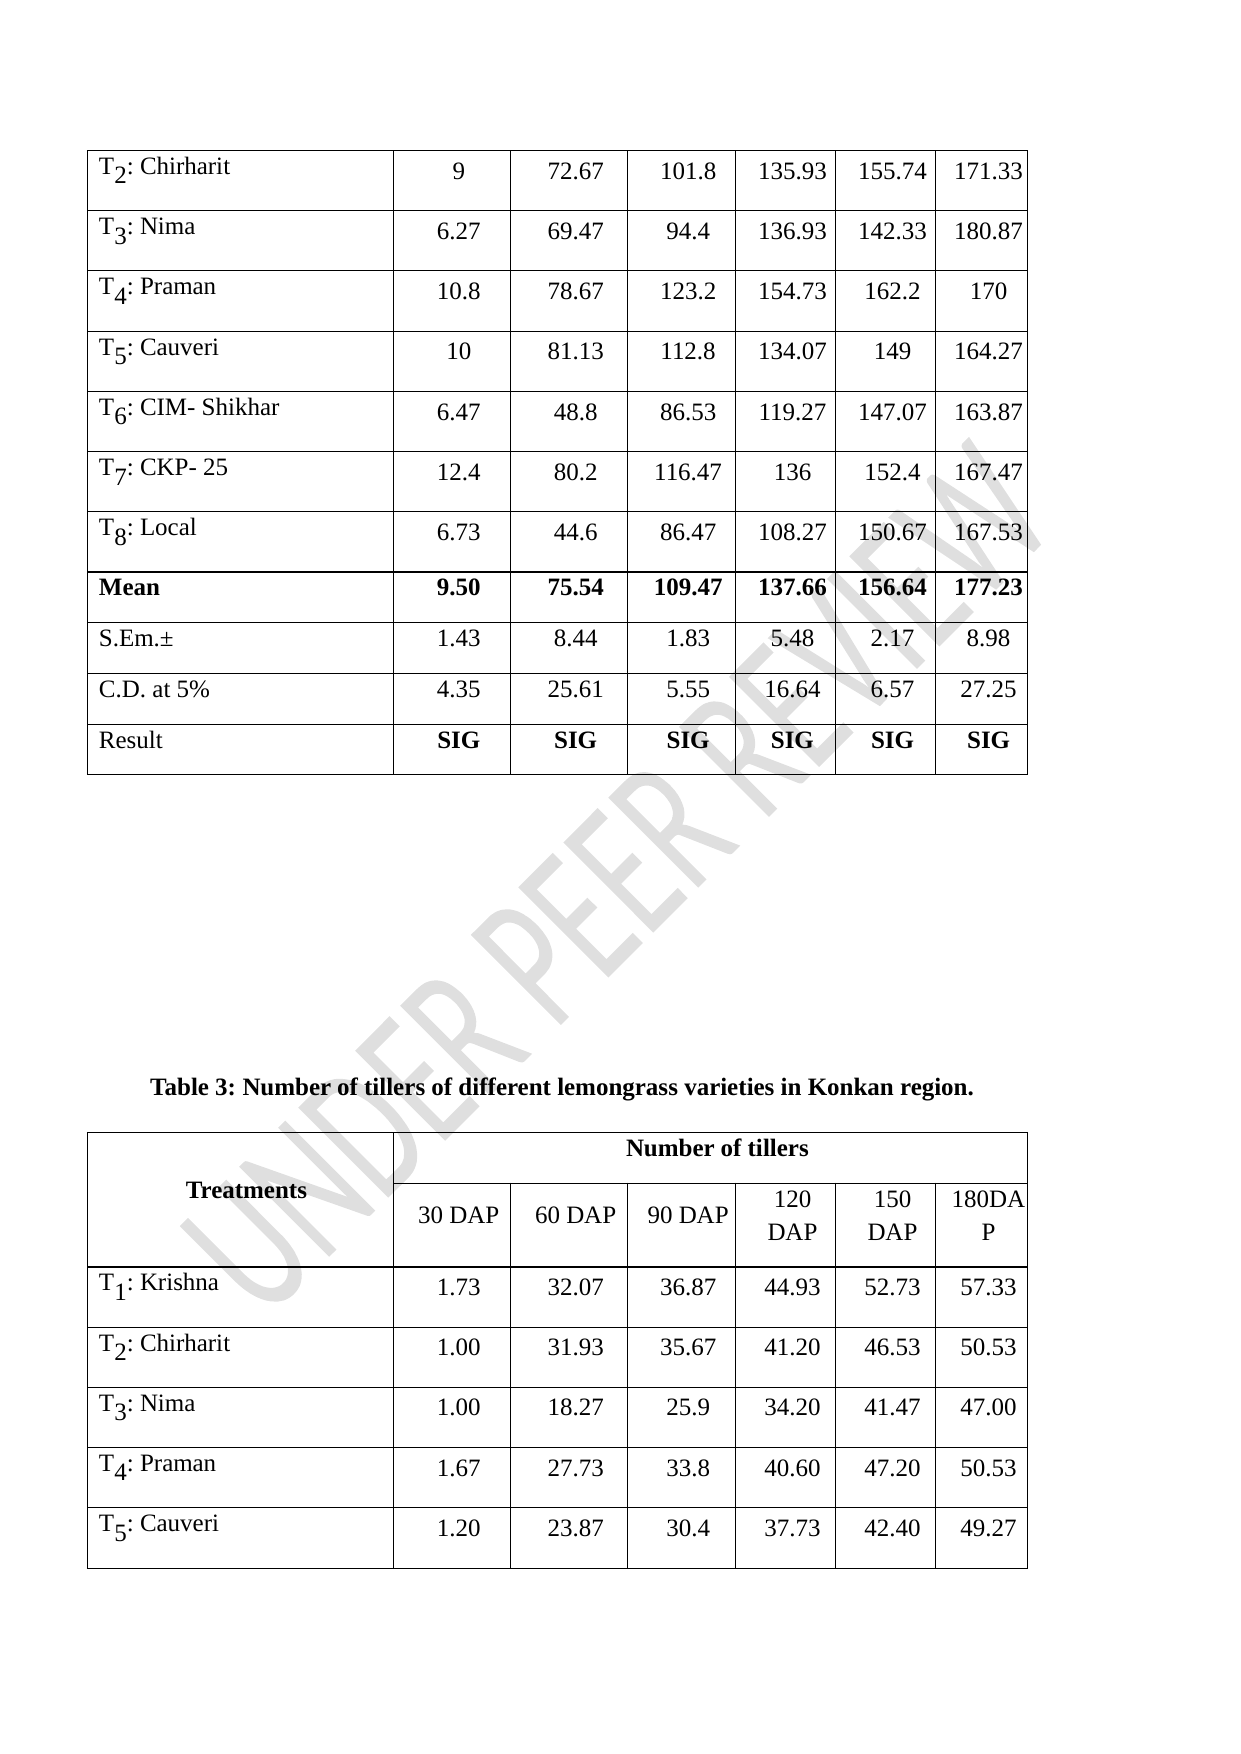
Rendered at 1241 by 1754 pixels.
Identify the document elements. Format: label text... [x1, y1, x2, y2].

table_cell 6.73 [394, 512, 510, 571]
table_cell 33.8 [628, 1448, 735, 1507]
table_cell 23.87 [511, 1508, 627, 1567]
table_cell 57.33 [936, 1268, 1027, 1327]
table_cell 10 [394, 332, 510, 391]
table_cell 49.27 [936, 1508, 1027, 1567]
table_cell 155.74 [836, 151, 935, 210]
table_cell 81.13 [511, 332, 627, 391]
table_cell T8: Local [88, 512, 393, 571]
table_cell 41.47 [836, 1388, 935, 1447]
table_cell T4: Praman [88, 271, 393, 331]
table_cell 119.27 [736, 392, 835, 451]
table_cell 32.07 [511, 1268, 627, 1327]
table_cell SIG [936, 725, 1027, 774]
table_cell 9 [394, 151, 510, 210]
table_cell SIG [394, 725, 510, 774]
table_cell 25.9 [628, 1388, 735, 1447]
table_cell 177.23 [936, 573, 1027, 622]
table_cell 30 DAP [394, 1184, 510, 1266]
table_cell 18.27 [511, 1388, 627, 1447]
table_cell T3: Nima [88, 211, 393, 270]
table_cell 134.07 [736, 332, 835, 391]
table_cell 30.4 [628, 1508, 735, 1567]
table_cell 164.27 [936, 332, 1027, 391]
table_cell 8.44 [511, 623, 627, 673]
table_cell 46.53 [836, 1328, 935, 1387]
table_cell 69.47 [511, 211, 627, 270]
table_cell SIG [736, 725, 835, 774]
table_cell T5: Cauveri [88, 1508, 393, 1567]
text Table 3: Number of tillers of different lemongrass varieties in Konkan region. [150, 1072, 1154, 1101]
table_cell 150 DAP [836, 1184, 935, 1266]
table_header Number of tillers [394, 1133, 1027, 1183]
table_cell 152.4 [836, 452, 935, 511]
table_header Treatments [88, 1133, 393, 1266]
table_cell 31.93 [511, 1328, 627, 1387]
table_cell 1.20 [394, 1508, 510, 1567]
table_cell 27.73 [511, 1448, 627, 1507]
table_cell 5.55 [628, 674, 735, 724]
table_cell 1.00 [394, 1328, 510, 1387]
table_cell 78.67 [511, 271, 627, 331]
table_cell 27.25 [936, 674, 1027, 724]
table_cell 154.73 [736, 271, 835, 331]
table_cell 123.2 [628, 271, 735, 331]
table_cell 90 DAP [628, 1184, 735, 1266]
table_cell 112.8 [628, 332, 735, 391]
table_cell 120 DAP [736, 1184, 835, 1266]
table_cell T1: Krishna [88, 1268, 393, 1327]
table_cell 12.4 [394, 452, 510, 511]
table_cell S.Em.± [88, 623, 393, 673]
table_cell 10.8 [394, 271, 510, 331]
table_cell 25.61 [511, 674, 627, 724]
table_cell 171.33 [936, 151, 1027, 210]
table_cell 44.6 [511, 512, 627, 571]
table_cell 86.53 [628, 392, 735, 451]
table_cell 9.50 [394, 573, 510, 622]
table_cell 1.43 [394, 623, 510, 673]
table_cell 35.67 [628, 1328, 735, 1387]
table_cell T7: CKP- 25 [88, 452, 393, 511]
table_cell T6: CIM- Shikhar [88, 392, 393, 451]
table_cell SIG [511, 725, 627, 774]
table_cell T2: Chirharit [88, 151, 393, 210]
table_cell 1.73 [394, 1268, 510, 1327]
table_cell C.D. at 5% [88, 674, 393, 724]
table_cell 180.87 [936, 211, 1027, 270]
table_cell 142.33 [836, 211, 935, 270]
table_cell 80.2 [511, 452, 627, 511]
table_cell 180DAP [936, 1184, 1027, 1266]
table_cell 135.93 [736, 151, 835, 210]
table_cell 48.8 [511, 392, 627, 451]
table_cell 2.17 [836, 623, 935, 673]
table_cell 162.2 [836, 271, 935, 331]
table_cell 149 [836, 332, 935, 391]
table_cell 94.4 [628, 211, 735, 270]
table_cell 8.98 [936, 623, 1027, 673]
table_cell 116.47 [628, 452, 735, 511]
table_cell T3: Nima [88, 1388, 393, 1447]
table_cell 108.27 [736, 512, 835, 571]
table_cell 6.47 [394, 392, 510, 451]
table_cell T2: Chirharit [88, 1328, 393, 1387]
table_cell 6.57 [836, 674, 935, 724]
table_cell 36.87 [628, 1268, 735, 1327]
table_cell 4.35 [394, 674, 510, 724]
table_cell 44.93 [736, 1268, 835, 1327]
table_cell 156.64 [836, 573, 935, 622]
table_cell 5.48 [736, 623, 835, 673]
table_cell 41.20 [736, 1328, 835, 1387]
table_cell 86.47 [628, 512, 735, 571]
table_cell 170 [936, 271, 1027, 331]
table_cell 34.20 [736, 1388, 835, 1447]
table_cell 167.53 [936, 512, 1027, 571]
table_cell SIG [628, 725, 735, 774]
table_cell 6.27 [394, 211, 510, 270]
table_cell 47.20 [836, 1448, 935, 1507]
table_cell 40.60 [736, 1448, 835, 1507]
table_cell SIG [836, 725, 935, 774]
table_cell 150.67 [836, 512, 935, 571]
table_cell 50.53 [936, 1328, 1027, 1387]
table_cell 147.07 [836, 392, 935, 451]
table_cell 60 DAP [511, 1184, 627, 1266]
table_cell 1.83 [628, 623, 735, 673]
table_cell T4: Praman [88, 1448, 393, 1507]
table_cell 136 [736, 452, 835, 511]
table_cell 47.00 [936, 1388, 1027, 1447]
table_cell T5: Cauveri [88, 332, 393, 391]
table_cell 42.40 [836, 1508, 935, 1567]
table_cell 37.73 [736, 1508, 835, 1567]
table_cell Result [88, 725, 393, 774]
table_cell 72.67 [511, 151, 627, 210]
table_cell 50.53 [936, 1448, 1027, 1507]
table_cell 1.67 [394, 1448, 510, 1507]
table_cell 75.54 [511, 573, 627, 622]
table_cell 109.47 [628, 573, 735, 622]
table_cell 52.73 [836, 1268, 935, 1327]
table_cell 1.00 [394, 1388, 510, 1447]
table_cell 137.66 [736, 573, 835, 622]
table_cell 136.93 [736, 211, 835, 270]
table_cell Mean [88, 573, 393, 622]
table_cell 16.64 [736, 674, 835, 724]
table_cell 167.47 [936, 452, 1027, 511]
table_cell 163.87 [936, 392, 1027, 451]
table_cell 101.8 [628, 151, 735, 210]
